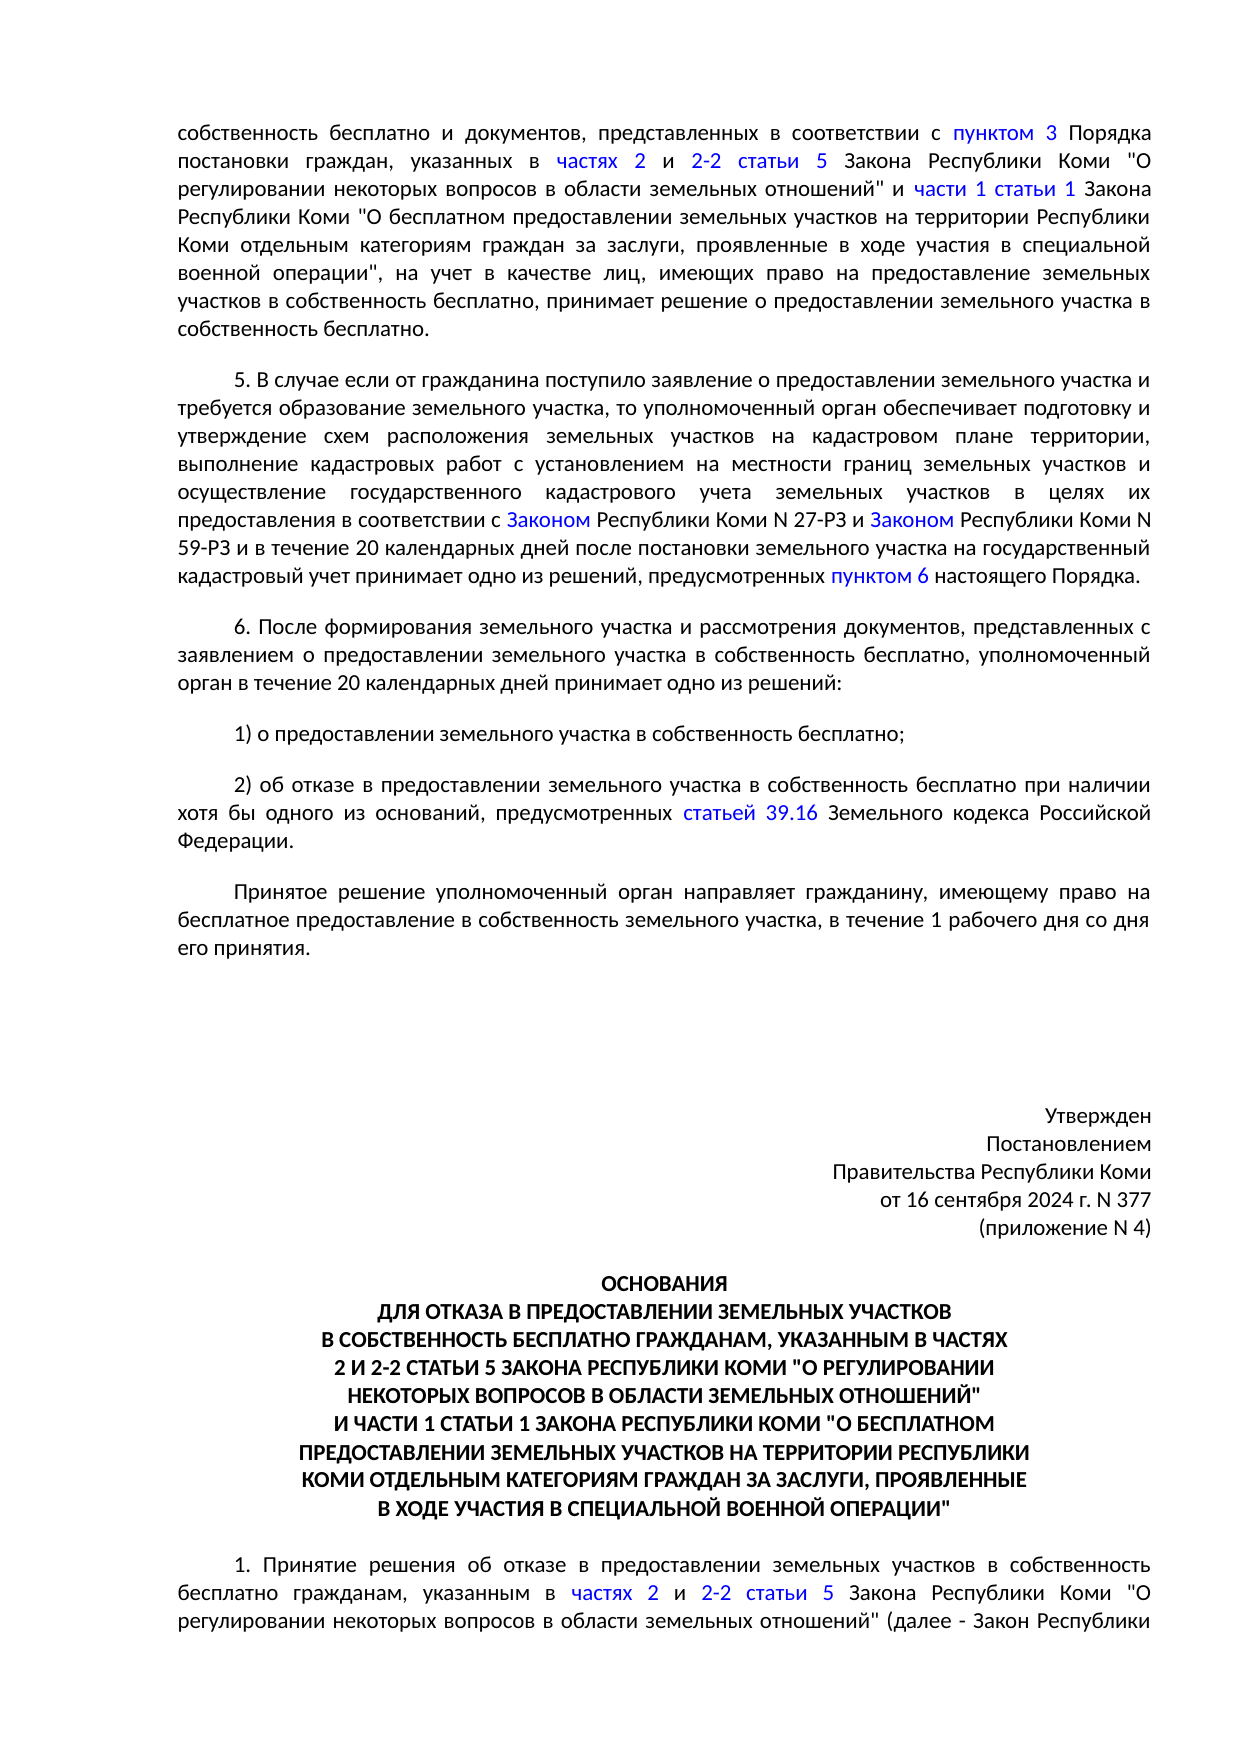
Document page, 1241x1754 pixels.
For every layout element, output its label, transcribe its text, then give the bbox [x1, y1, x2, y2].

title В СОБСТВЕННОСТЬ БЕСПЛАТНО ГРАЖДАНАМ, УКАЗАННЫМ В ЧАСТЯХ [177, 1326, 1152, 1353]
text Утвержден [177, 1101, 1152, 1129]
text Правительства Республики Коми [177, 1157, 1152, 1185]
text Постановлением [177, 1129, 1152, 1157]
title НЕКОТОРЫХ ВОПРОСОВ В ОБЛАСТИ ЗЕМЕЛЬНЫХ ОТНОШЕНИЙ" [177, 1382, 1152, 1409]
title 2 И 2-2 СТАТЬИ 5 ЗАКОНА РЕСПУБЛИКИ КОМИ "О РЕГУЛИРОВАНИИ [177, 1353, 1152, 1382]
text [177, 118, 1152, 342]
title В ХОДЕ УЧАСТИЯ В СПЕЦИАЛЬНОЙ ВОЕННОЙ ОПЕРАЦИИ" [177, 1494, 1152, 1522]
text Принятое решение уполномоченный орган направляет гражданину, имеющему право на бесплатное предоставление в собственность земельного участка, в течение 1 рабочего дня со дня его принятия. [177, 877, 1152, 961]
title ОСНОВАНИЯ [177, 1269, 1152, 1297]
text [177, 1550, 1152, 1634]
title КОМИ ОТДЕЛЬНЫМ КАТЕГОРИЯМ ГРАЖДАН ЗА ЗАСЛУГИ, ПРОЯВЛЕННЫЕ [177, 1466, 1152, 1494]
title И ЧАСТИ 1 СТАТЬИ 1 ЗАКОНА РЕСПУБЛИКИ КОМИ "О БЕСПЛАТНОМ [177, 1409, 1152, 1438]
title ПРЕДОСТАВЛЕНИИ ЗЕМЕЛЬНЫХ УЧАСТКОВ НА ТЕРРИТОРИИ РЕСПУБЛИКИ [177, 1438, 1152, 1466]
text 2) об отказе в предоставлении земельного участка в собственность бесплатно при наличии хотя бы одного из оснований, предусмотренных статьей 39.16 Земельного кодекса Российской Федерации. [177, 770, 1152, 854]
title ДЛЯ ОТКАЗА В ПРЕДОСТАВЛЕНИИ ЗЕМЕЛЬНЫХ УЧАСТКОВ [177, 1297, 1152, 1326]
text 1) о предоставлении земельного участка в собственность бесплатно; [177, 719, 1152, 747]
text от 16 сентября 2024 г. N 377 [177, 1185, 1152, 1213]
text 5. В случае если от гражданина поступило заявление о предоставлении земельного участка и требуется образование земельного участка, то уполномоченный орган обеспечивает подготовку и утверждение схем расположения земельных участков на кадастровом плане территории, выполнение кадастровых работ с установлением на местности границ земельных участков и осуществление государственного кадастрового учета земельных участков в целях их предоставления в соответствии с Законом Республики Коми N 27-РЗ и Законом Республики Коми N 59-РЗ и в течение 20 календарных дней после постановки земельного участка на государственный кадастровый учет принимает одно из решений, предусмотренных пунктом 6 настоящего Порядка. [177, 365, 1152, 589]
text (приложение N 4) [177, 1213, 1152, 1241]
text 6. После формирования земельного участка и рассмотрения документов, представленных с заявлением о предоставлении земельного участка в собственность бесплатно, уполномоченный орган в течение 20 календарных дней принимает одно из решений: [177, 612, 1152, 696]
